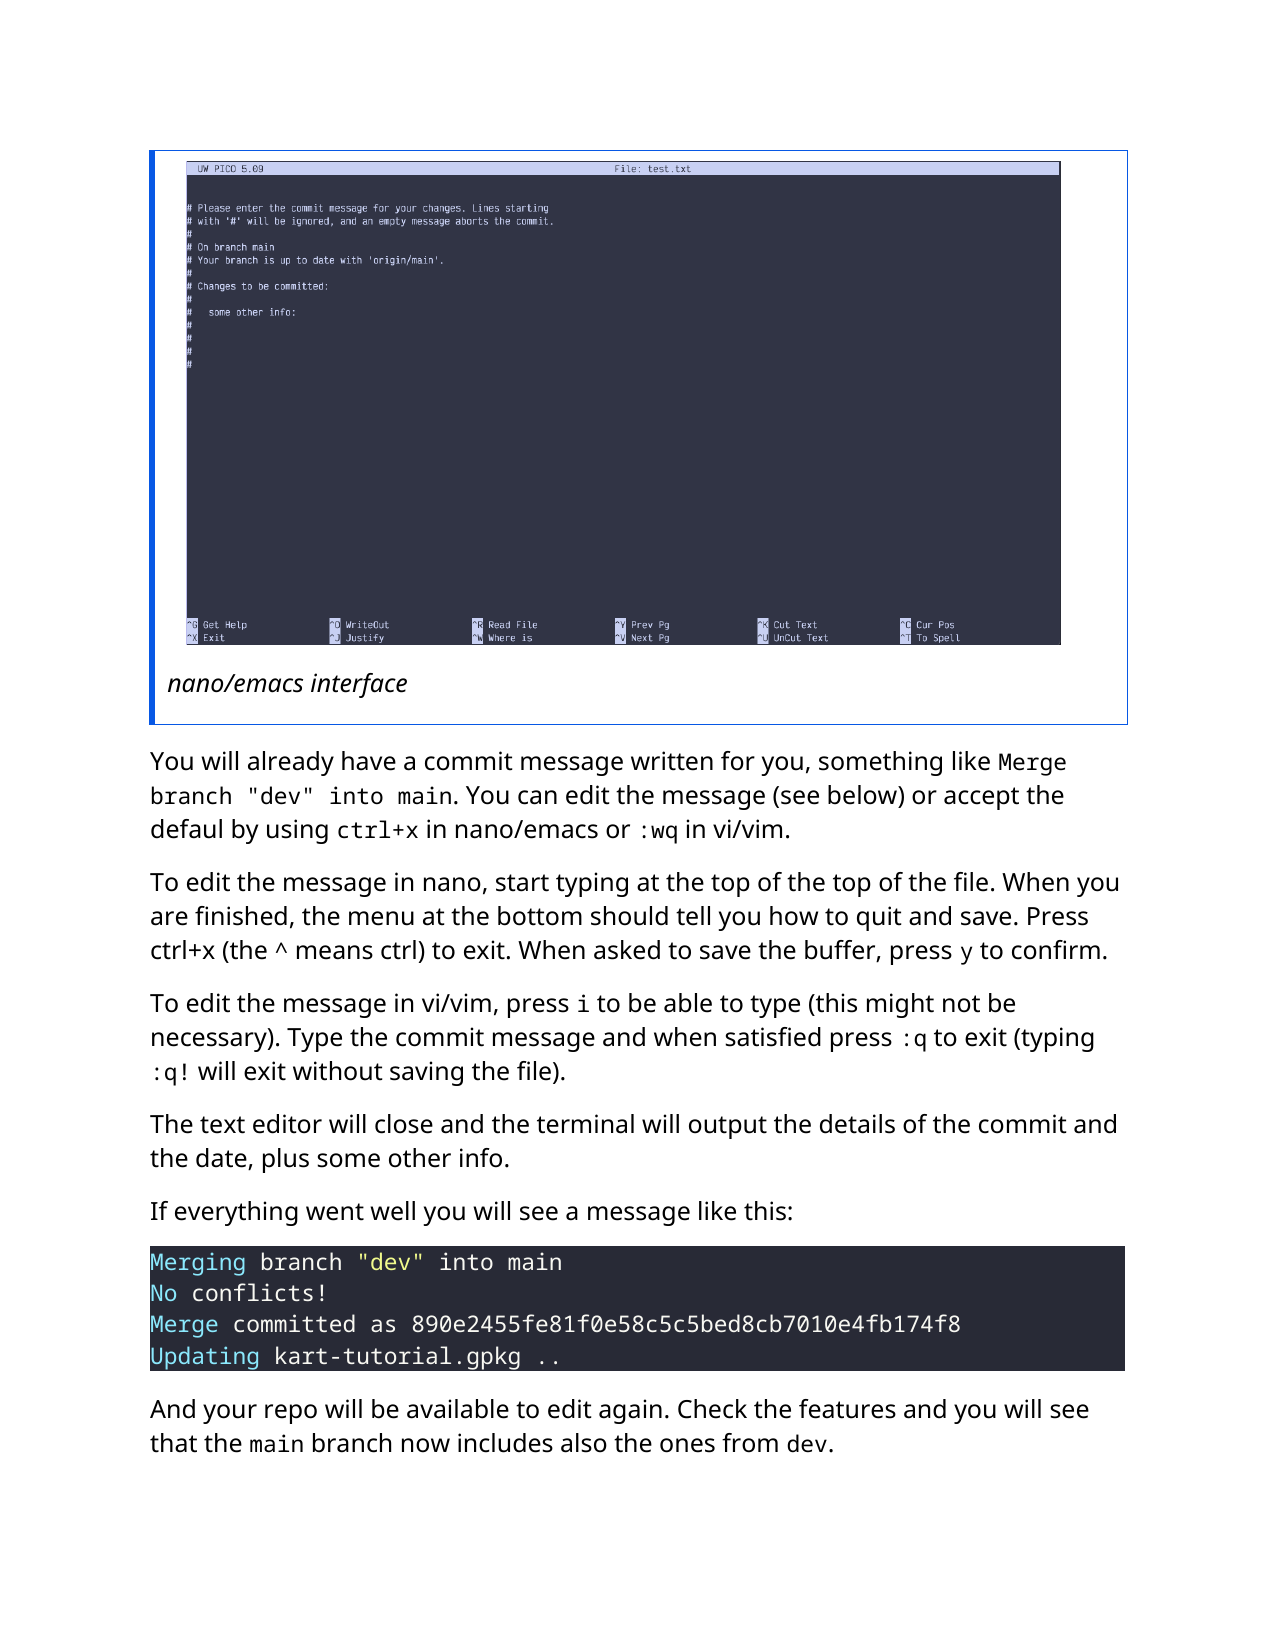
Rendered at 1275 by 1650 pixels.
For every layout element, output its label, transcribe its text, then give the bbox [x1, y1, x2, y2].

text To edit the message in nano, start typing at the top of the top of the file. When you are finished, the menu at the bottom should tell you how to quit and save. Press ctrl+x (the ^ means ctrl) to exit. When asked to save the buffer, press y to confirm. [150, 864, 1125, 967]
table_cell nano/emacs interface [155, 151, 1127, 724]
text Merging branch "dev" into main No conflicts! Merge committed as 890e2455fe81f0e58c5c5bed8cb7010e4fb174f8 Updating kart-tutorial.gpkg .. [150, 1246, 1125, 1371]
text To edit the message in vi/vim, press i to be able to type (this might not be necessary). Type the commit message and when satisfied press :q to exit (typing :q! will exit without saving the file). [150, 985, 1125, 1087]
text And your repo will be available to edit again. Check the features and you will see that the main branch now includes also the ones from dev. [150, 1392, 1125, 1460]
text The text editor will close and the terminal will output the details of the commit and the date, plus some other info. [150, 1106, 1125, 1174]
picture [186, 161, 1061, 645]
text You will already have a commit message written for you, something like Merge branch "dev" into main. You can edit the message (see below) or accept the defaul by using ctrl+x in nano/emacs or :wq in vi/vim. [150, 743, 1125, 846]
text If everything went well you will see a message like this: [150, 1193, 1125, 1227]
